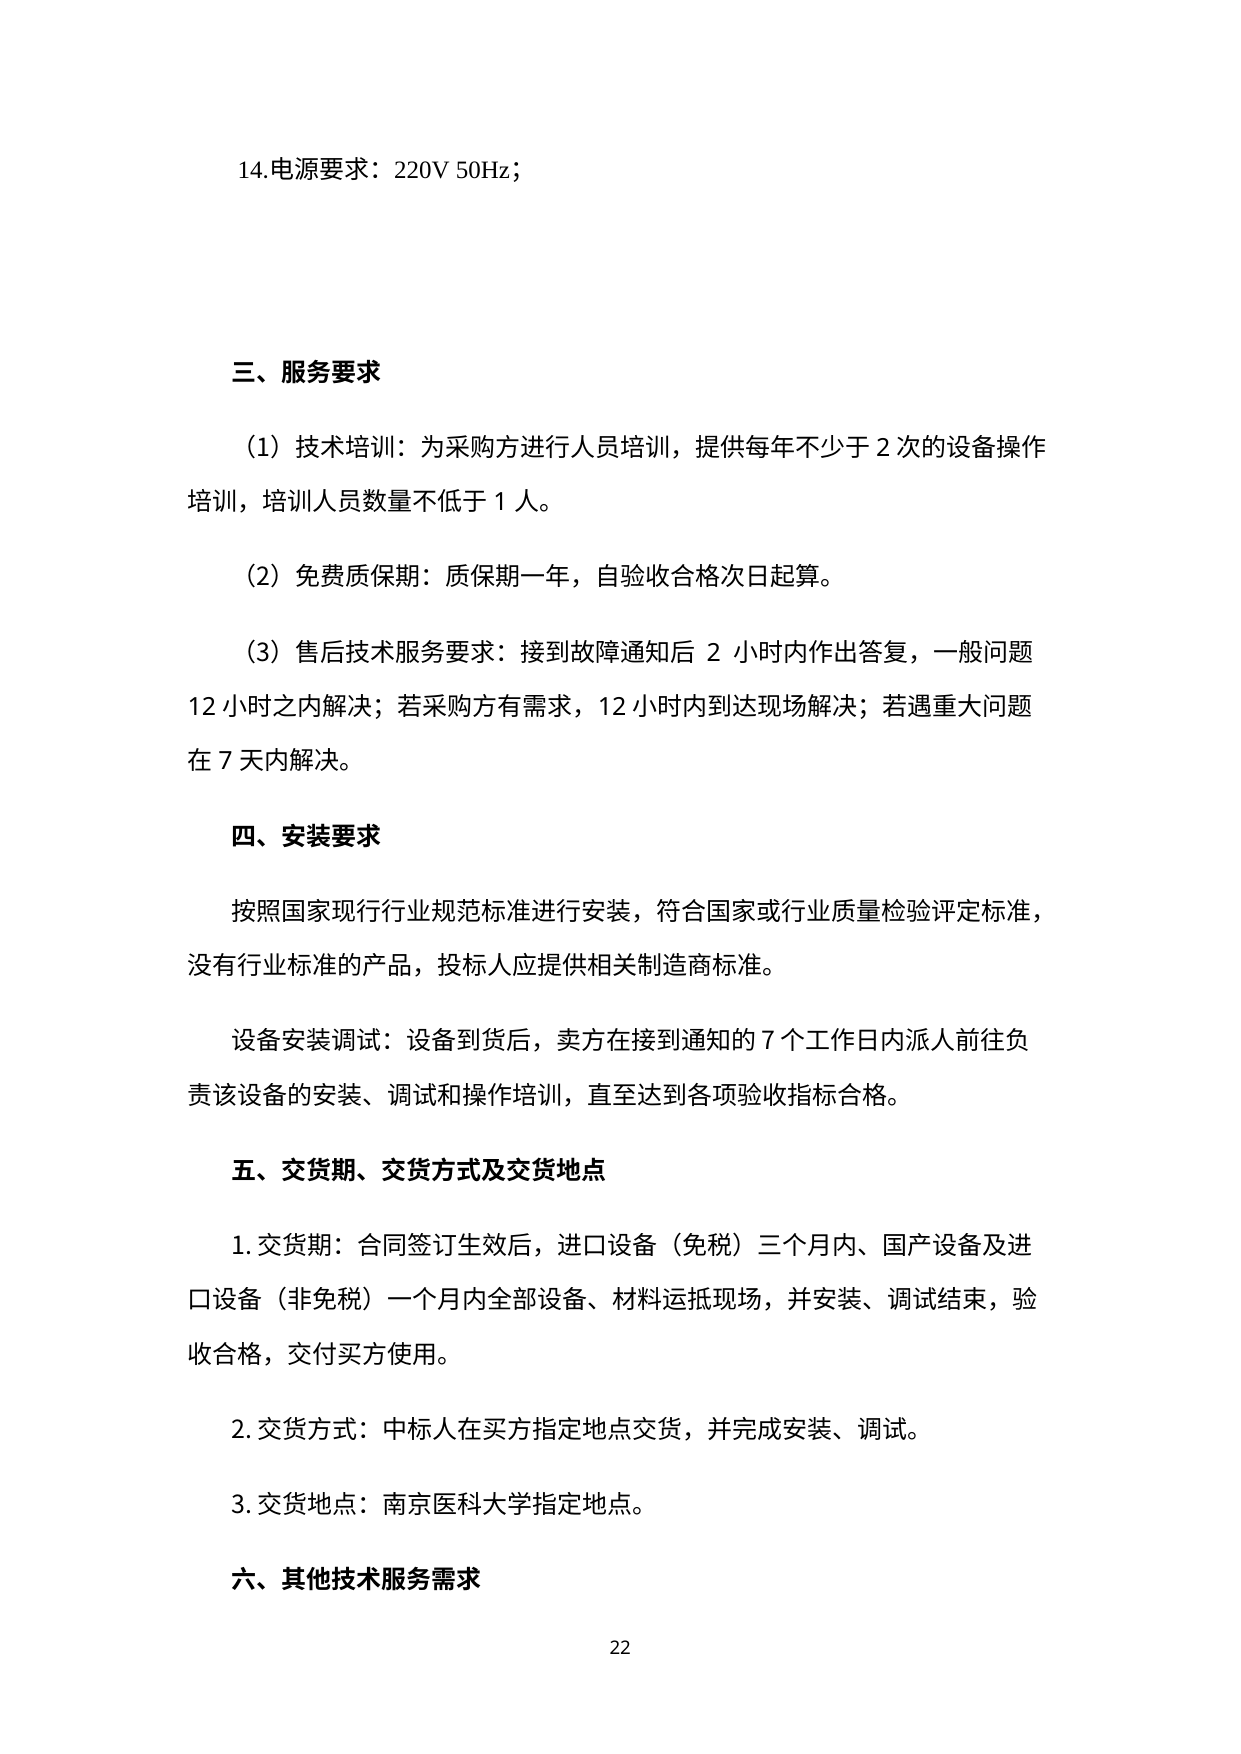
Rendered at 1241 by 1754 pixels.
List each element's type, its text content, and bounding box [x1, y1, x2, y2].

list 14.电源要求：220V 50Hz； [187, 150, 1053, 186]
text 2. 交货方式：中标人在买方指定地点交货，并完成安装、调试。 [187, 1409, 1053, 1446]
text 三、服务要求 [187, 352, 1053, 388]
text 1. 交货期：合同签订生效后，进口设备（免税）三个月内、国产设备及进口设备（非免税）一个月内全部设备、材料运抵现场，并安装、调试结束，验收合格，交付买方使用。 [187, 1226, 1053, 1371]
text （1）技术培训：为采购方进行人员培训，提供每年不少于 2 次的设备操作培训，培训人员数量不低于 1 人。 [187, 427, 1053, 518]
text （2）免费质保期：质保期一年，自验收合格次日起算。 [187, 557, 1053, 593]
text 3. 交货地点：南京医科大学指定地点。 [187, 1485, 1053, 1521]
text 四、安装要求 [187, 816, 1053, 852]
text 五、交货期、交货方式及交货地点 [187, 1150, 1053, 1187]
text （3）售后技术服务要求：接到故障通知后 2 小时内作出答复，一般问题 12 小时之内解决；若采购方有需求，12 小时内到达现场解决；若遇重大问题在 7 天内解决。 [187, 632, 1053, 777]
text 六、其他技术服务需求 [187, 1560, 1053, 1596]
text 按照国家现行行业规范标准进行安装，符合国家或行业质量检验评定标准，没有行业标准的产品，投标人应提供相关制造商标准。 [187, 891, 1053, 982]
text 设备安装调试：设备到货后，卖方在接到通知的7个工作日内派人前往负责该设备的安装、调试和操作培训，直至达到各项验收指标合格。 [187, 1021, 1053, 1111]
